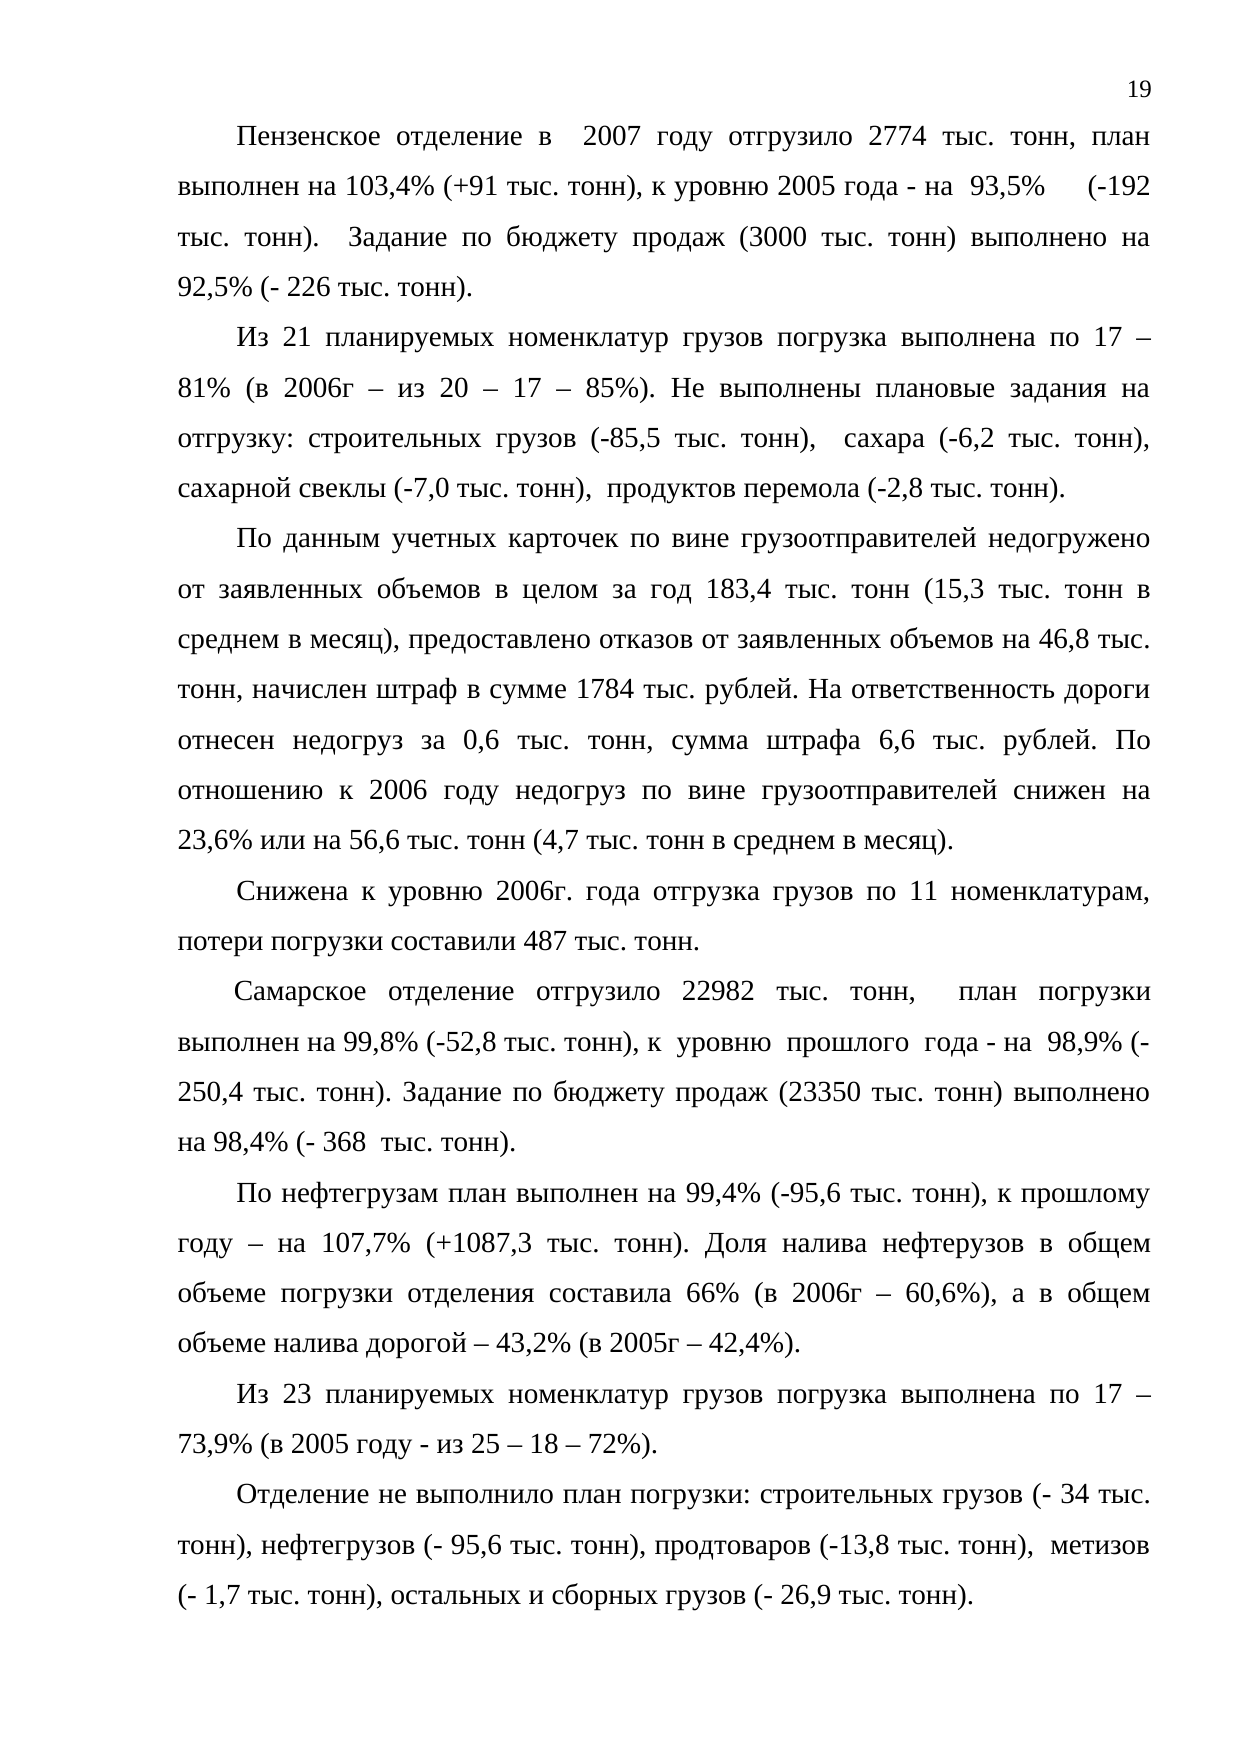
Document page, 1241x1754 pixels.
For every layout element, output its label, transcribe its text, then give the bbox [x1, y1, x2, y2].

text Из 23 планируемых номенклатур грузов погрузка выполнена по 17 – 73,9% (в 2005 году - из 25 – 18 – 72%). [177, 1376, 1152, 1460]
text По нефтегрузам план выполнен на 99,4% (-95,6 тыс. тонн), к прошлому году – на 107,7% (+1087,3 тыс. тонн). Доля налива нефтерузов в общем объеме погрузки отделения составила 66% (в 2006г – 60,6%), а в общем объеме налива дорогой – 43,2% (в 2005г – 42,4%). [177, 1175, 1152, 1359]
text По данным учетных карточек по вине грузоотправителей недогружено от заявленных объемов в целом за год 183,4 тыс. тонн (15,3 тыс. тонн в среднем в месяц), предоставлено отказов от заявленных объемов на 46,8 тыс. тонн, начислен штраф в сумме 1784 тыс. рублей. На ответственность дороги отнесен недогруз за 0,6 тыс. тонн, сумма штрафа 6,6 тыс. рублей. По отношению к 2006 году недогруз по вине грузоотправителей снижен на 23,6% или на 56,6 тыс. тонн (4,7 тыс. тонн в среднем в месяц). [177, 521, 1152, 856]
text Пензенское отделение в 2007 году отгрузило 2774 тыс. тонн, план выполнен на 103,4% (+91 тыс. тонн), к уровню 2005 года - на 93,5% (-192 тыс. тонн). Задание по бюджету продаж (3000 тыс. тонн) выполнено на 92,5% (- 226 тыс. тонн). [177, 118, 1152, 303]
text Отделение не выполнило план погрузки: строительных грузов (- 34 тыс. тонн), нефтегрузов (- 95,6 тыс. тонн), продтоваров (-13,8 тыс. тонн), метизов (- 1,7 тыс. тонн), остальных и сборных грузов (- 26,9 тыс. тонн). [177, 1477, 1152, 1611]
text Из 21 планируемых номенклатур грузов погрузка выполнена по 17 – 81% (в 2006г – из 20 – 17 – 85%). Не выполнены плановые задания на отгрузку: строительных грузов (-85,5 тыс. тонн), сахара (-6,2 тыс. тонн), сахарной свеклы (-7,0 тыс. тонн), продуктов перемола (-2,8 тыс. тонн). [177, 319, 1152, 504]
text Снижена к уровню 2006г. года отгрузка грузов по 11 номенклатурам, потери погрузки составили 487 тыс. тонн. [177, 873, 1152, 957]
text Самарское отделение отгрузило 22982 тыс. тонн, план погрузки выполнен на 99,8% (-52,8 тыс. тонн), к уровню прошлого года - на 98,9% (- 250,4 тыс. тонн). Задание по бюджету продаж (23350 тыс. тонн) выполнено на 98,4% (- 368 тыс. тонн). [177, 973, 1152, 1158]
